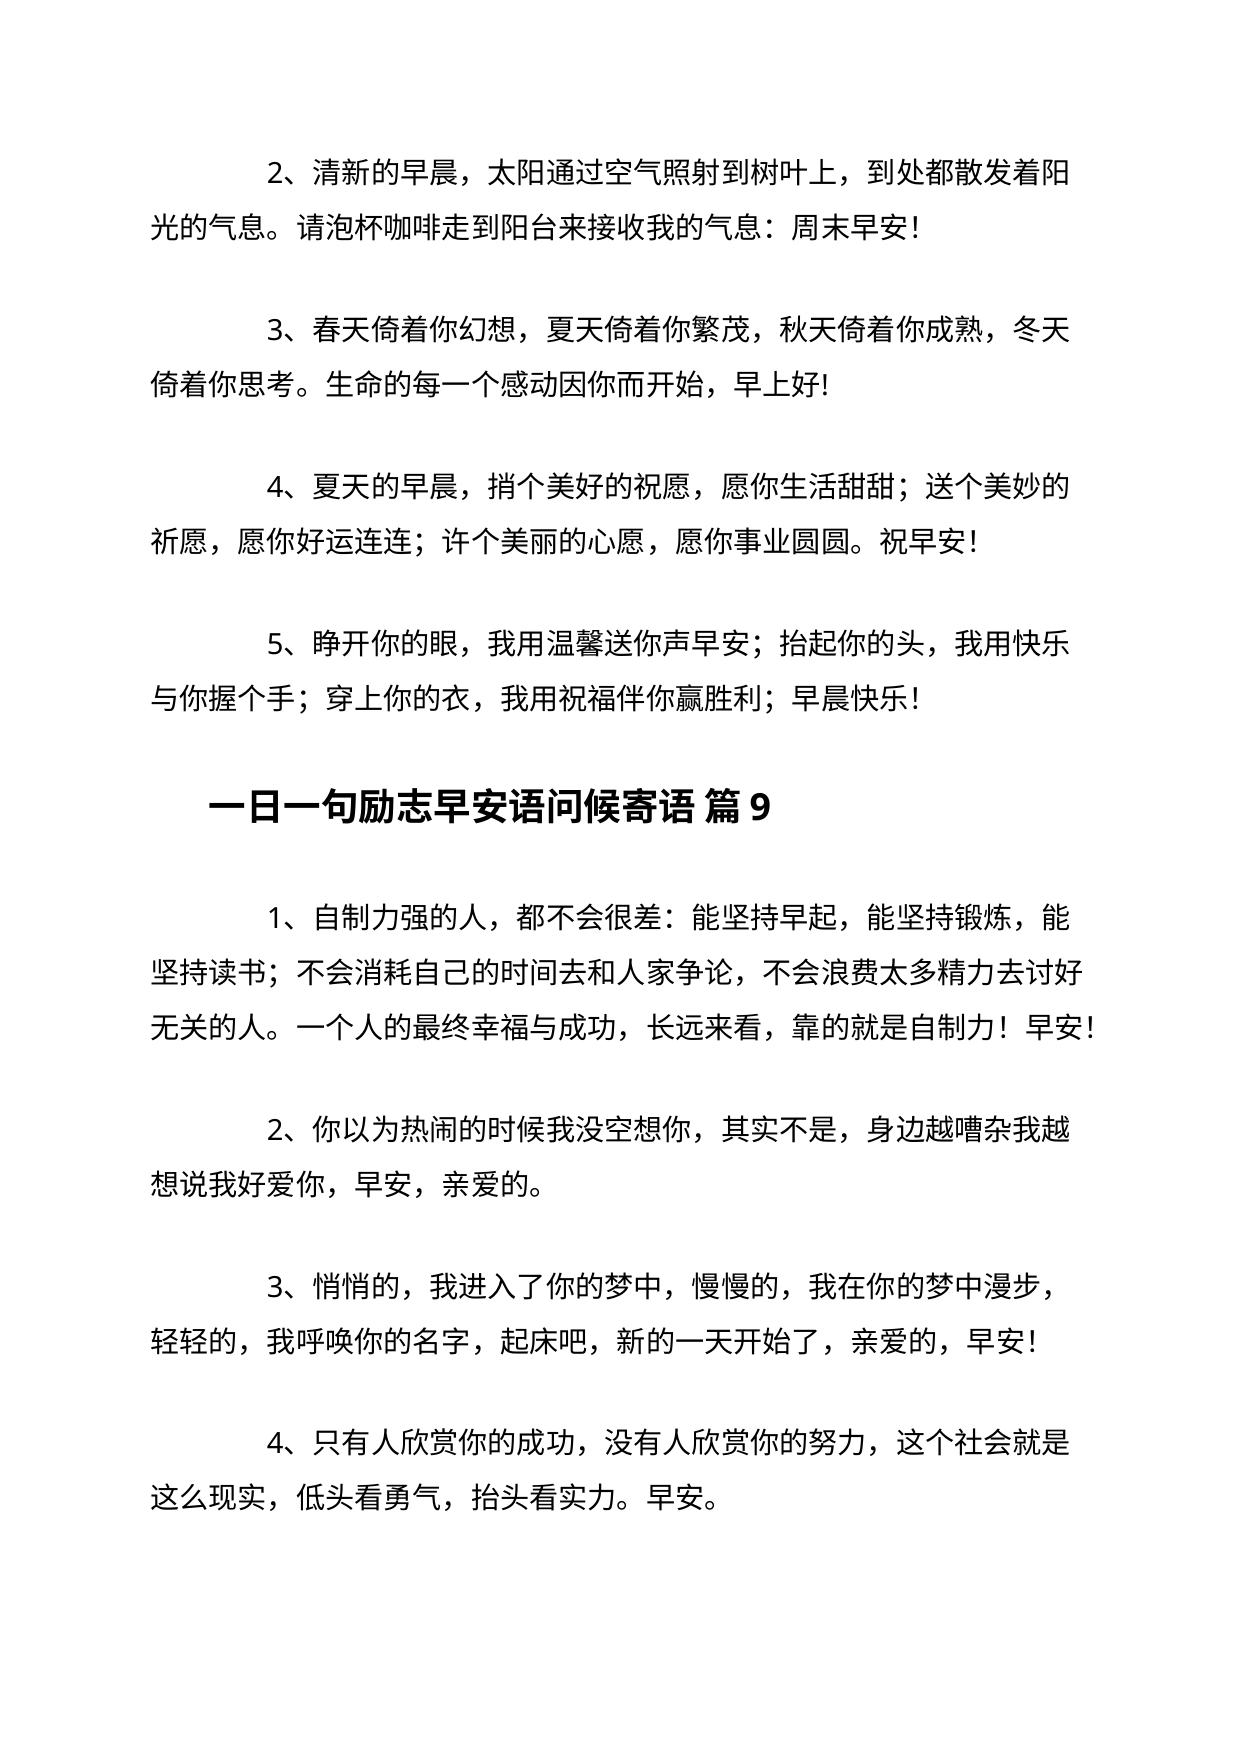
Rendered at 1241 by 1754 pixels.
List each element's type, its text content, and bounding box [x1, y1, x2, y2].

text 5、睁开你的眼，我用温馨送你声早安；抬起你的头，我用快乐与你握个手；穿上你的衣，我用祝福伴你赢胜利；早晨快乐！ [150, 621, 1090, 718]
text 一日一句励志早安语问候寄语 篇9 [150, 777, 1090, 832]
text 4、只有人欣赏你的成功，没有人欣赏你的努力，这个社会就是这么现实，低头看勇气，抬头看实力。早安。 [150, 1420, 1090, 1517]
text 3、悄悄的，我进入了你的梦中，慢慢的，我在你的梦中漫步，轻轻的，我呼唤你的名字，起床吧，新的一天开始了，亲爱的，早安！ [150, 1263, 1090, 1361]
text 1、自制力强的人，都不会很差：能坚持早起，能坚持锻炼，能坚持读书；不会消耗自己的时间去和人家争论，不会浪费太多精力去讨好无关的人。一个人的最终幸福与成功，长远来看，靠的就是自制力！早安！ [150, 895, 1090, 1047]
text 2、你以为热闹的时候我没空想你，其实不是，身边越嘈杂我越想说我好爱你，早安，亲爱的。 [150, 1107, 1090, 1204]
text 3、春天倚着你幻想，夏天倚着你繁茂，秋天倚着你成熟，冬天倚着你思考。生命的每一个感动因你而开始，早上好! [150, 307, 1090, 404]
text 4、夏天的早晨，捎个美好的祝愿，愿你生活甜甜；送个美妙的祈愿，愿你好运连连；许个美丽的心愿，愿你事业圆圆。祝早安！ [150, 464, 1090, 561]
text 2、清新的早晨，太阳通过空气照射到树叶上，到处都散发着阳光的气息。请泡杯咖啡走到阳台来接收我的气息：周末早安！ [150, 150, 1090, 247]
